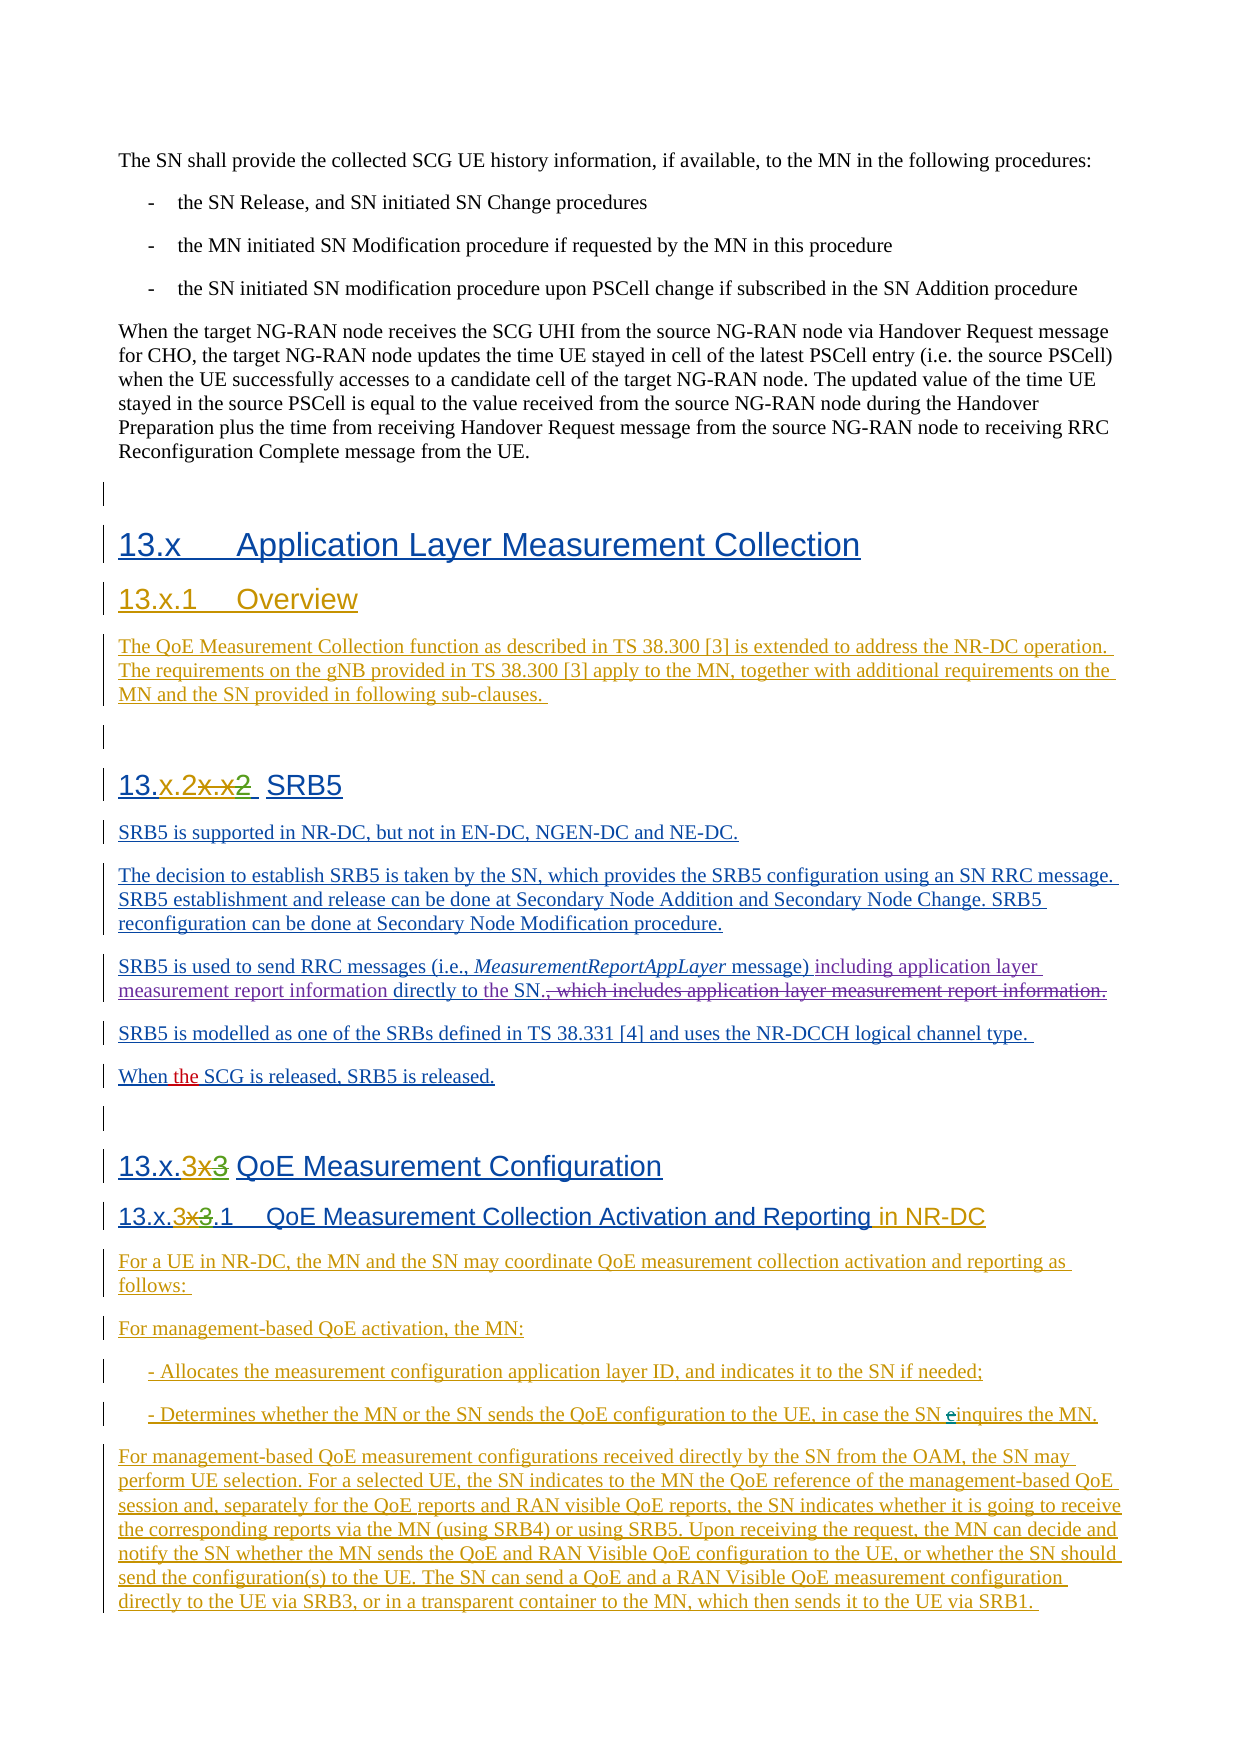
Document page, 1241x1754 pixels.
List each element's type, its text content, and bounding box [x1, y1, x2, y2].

text When the target NG-RAN node receives the SCG UHI from the source NG-RAN node via Handover Request message for CHO, the target NG-RAN node updates the time UE stayed in cell of the latest PSCell entry (i.e. the source PSCell) when the UE successfully accesses to a candidate cell of the target NG-RAN node. The updated value of the time UE stayed in the source PSCell is equal to the value received from the source NG-RAN node during the Handover Preparation plus the time from receiving Handover Request message from the source NG-RAN node to receiving RRC Reconfiguration Complete message from the UE. [118, 319, 1122, 463]
text - the SN initiated SN modification procedure upon PSCell change if subscribed in the SN Addition procedure [148, 276, 1122, 300]
text The SN shall provide the collected SCG UE history information, if available, to the MN in the following procedures: [118, 147, 1122, 172]
text - the MN initiated SN Modification procedure if requested by the MN in this procedure [148, 233, 1122, 257]
text - the SN Release, and SN initiated SN Change procedures [148, 190, 1122, 214]
